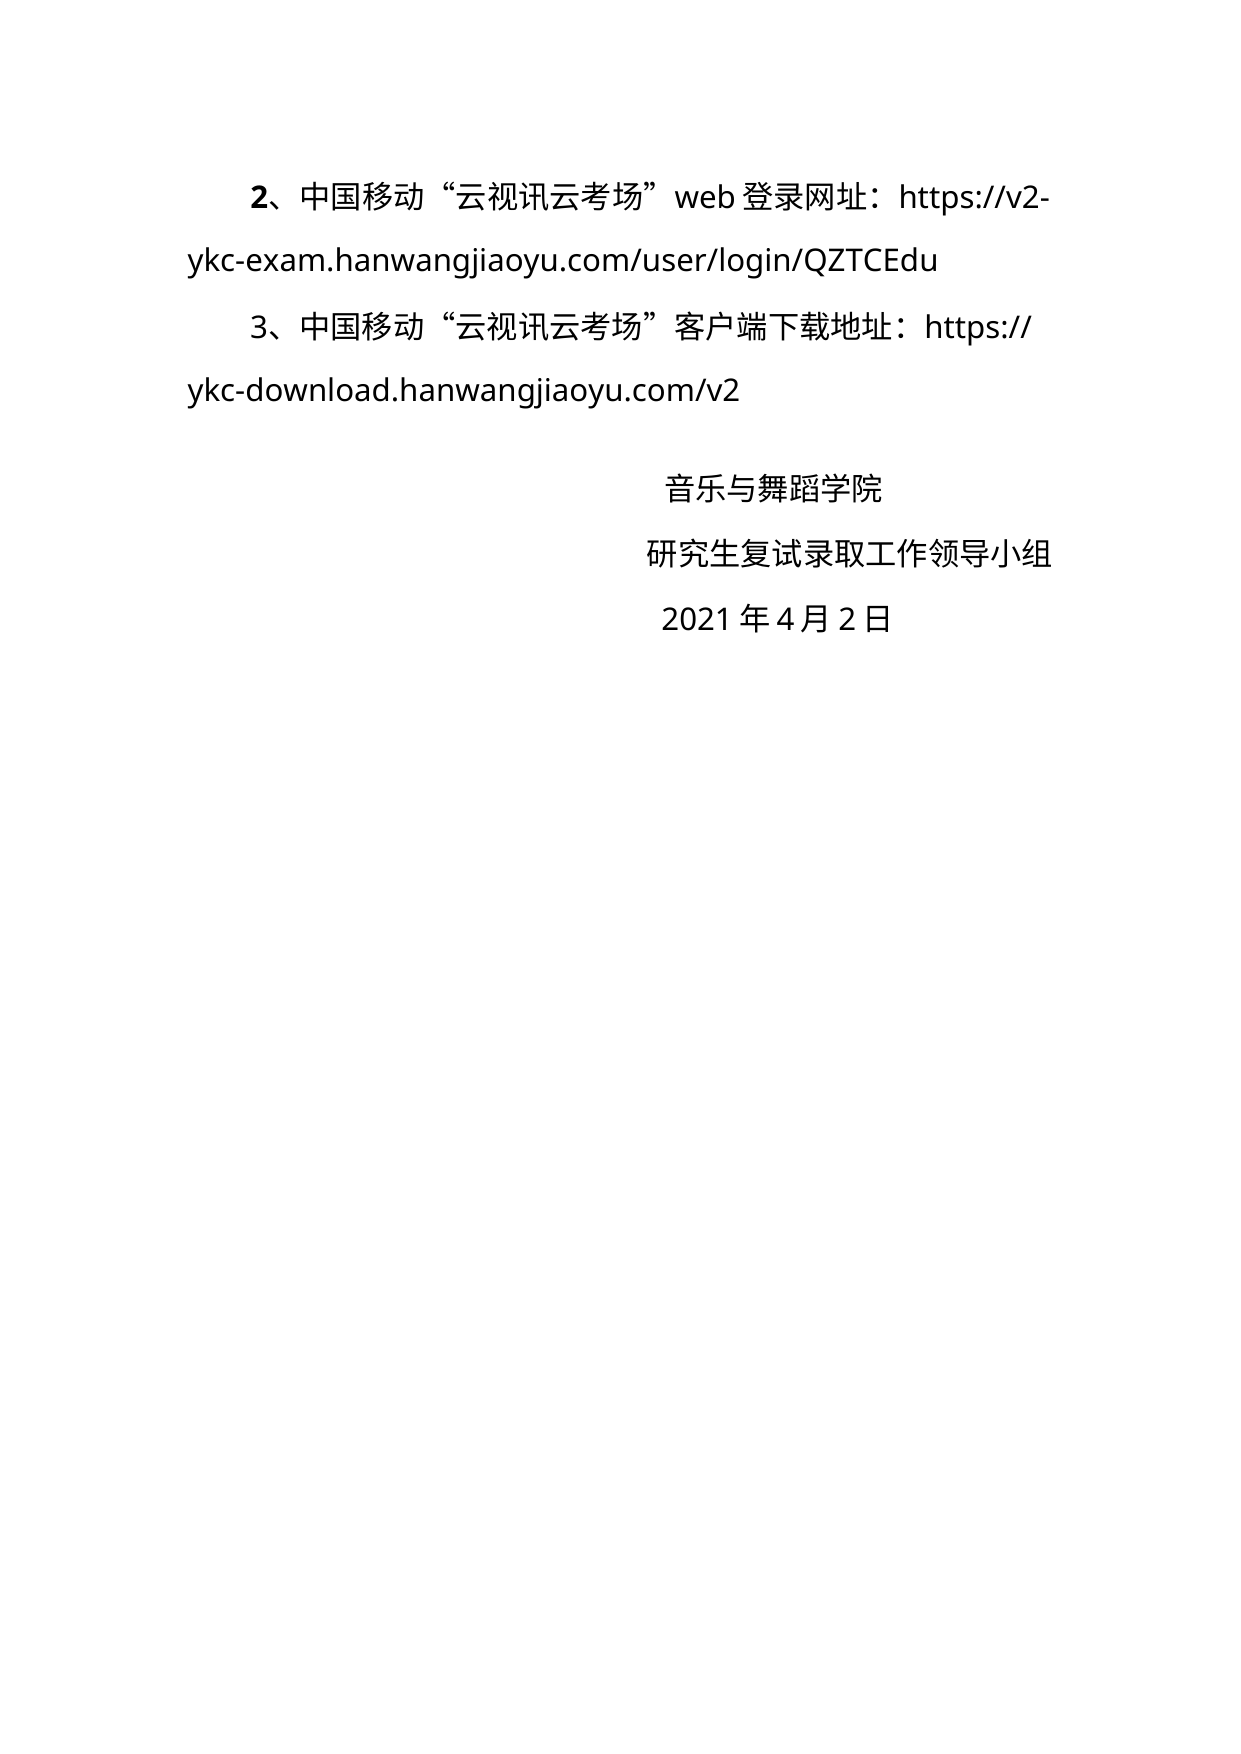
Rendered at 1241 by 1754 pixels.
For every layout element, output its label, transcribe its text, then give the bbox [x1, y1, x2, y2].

text 3、中国移动“云视讯云考场”客户端下载地址：https://ykc-download.hanwangjiaoyu.com/v2 [187, 292, 1053, 422]
text 研究生复试录取工作领导小组 [187, 519, 1053, 584]
text 音乐与舞蹈学院 [187, 454, 1053, 519]
text 2021年4月2日 [187, 584, 1053, 649]
text 2、中国移动“云视讯云考场”web登录网址：https://v2-ykc-exam.hanwangjiaoyu.com/user/login/QZTCEdu [187, 162, 1053, 292]
